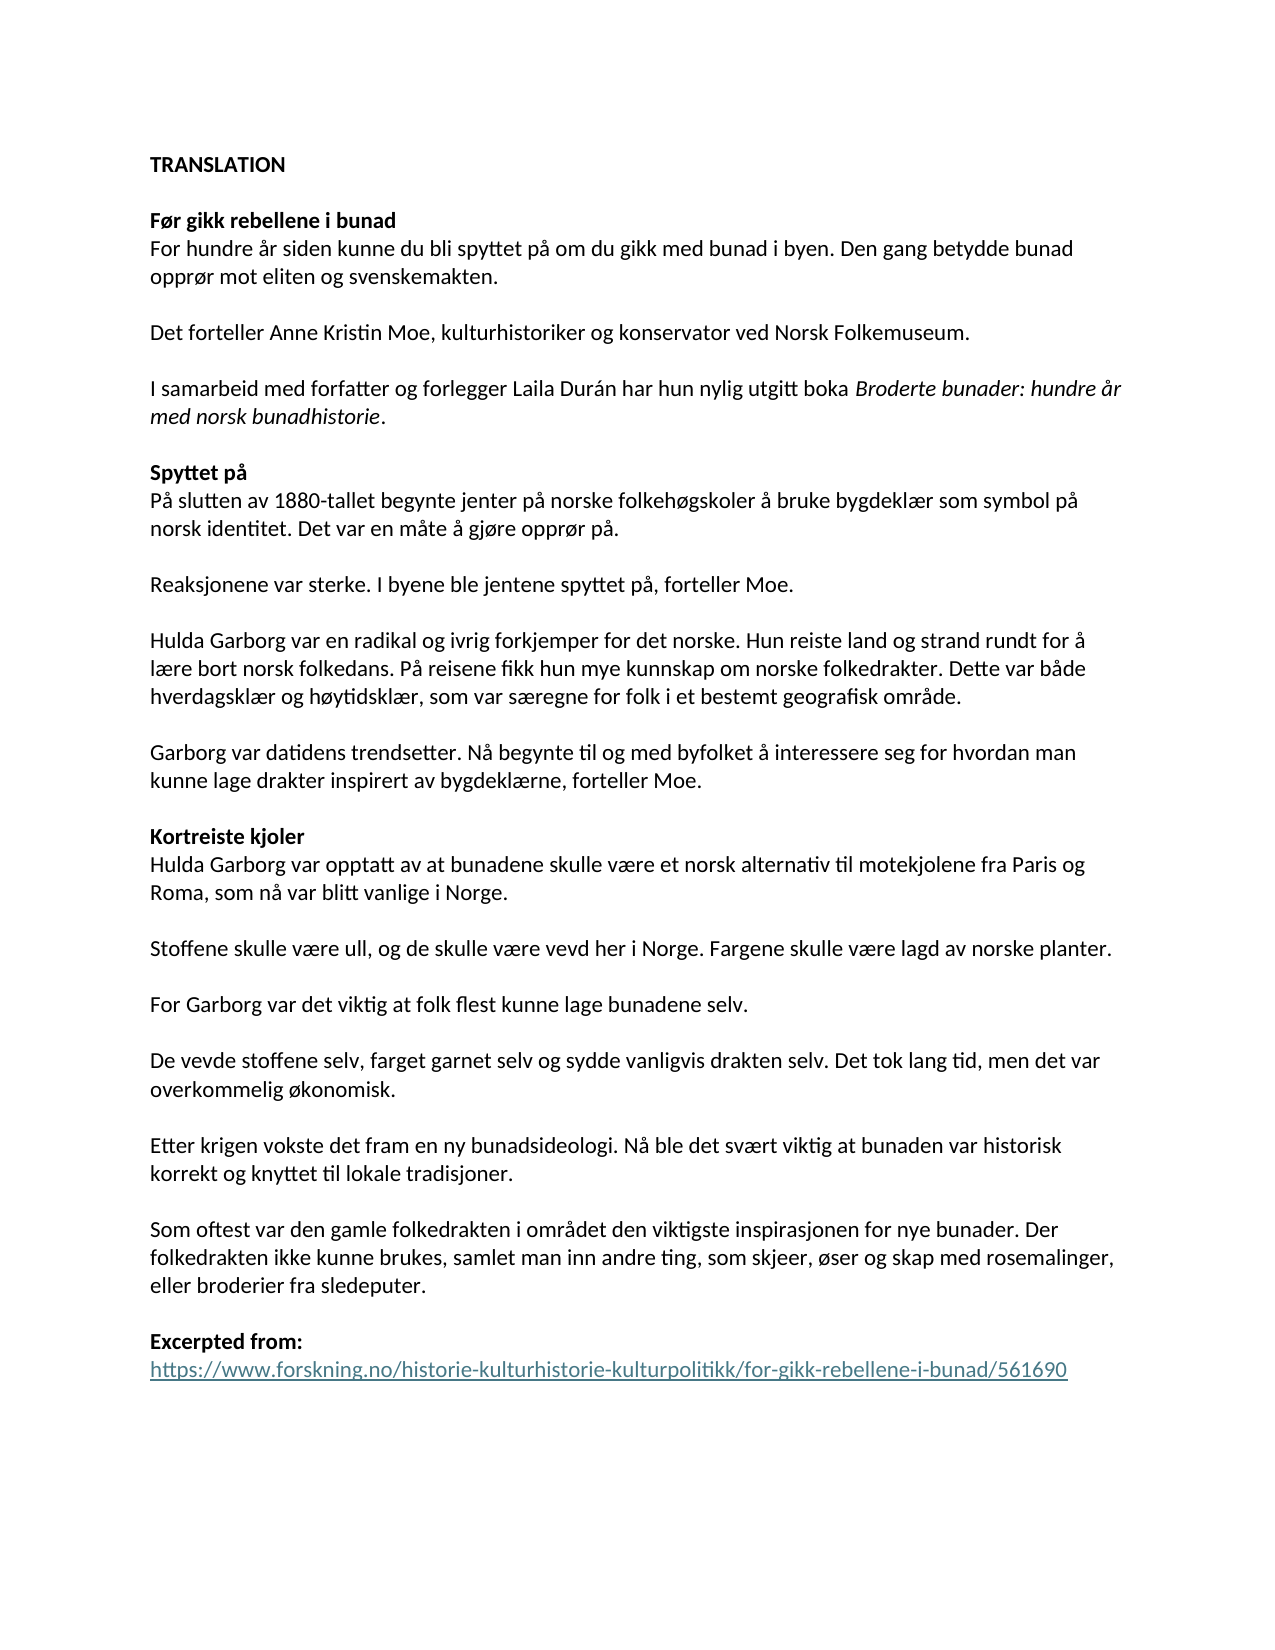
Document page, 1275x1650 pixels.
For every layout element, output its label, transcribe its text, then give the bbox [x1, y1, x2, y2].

text De vevde stoffene selv, farget garnet selv og sydde vanligvis drakten selv. Det tok lang tid, men det var overkommelig økonomisk. [150, 1047, 1125, 1131]
text I samarbeid med forfatter og forlegger Laila Durán har hun nylig utgitt boka Broderte bunader: hundre år med norsk bunadhistorie. [150, 374, 1125, 458]
text På slutten av 1880-tallet begynte jenter på norske folkehøgskoler å bruke bygdeklær som symbol på norsk identitet. Det var en måte å gjøre opprør på. Reaksjonene var sterke. I byene ble jentene spyttet på, forteller Moe. [150, 486, 1125, 626]
text Spyttet på [150, 458, 1125, 486]
text Etter krigen vokste det fram en ny bunadsideologi. Nå ble det svært viktig at bunaden var historisk korrekt og knyttet til lokale tradisjoner. [150, 1131, 1125, 1215]
text Excerpted from: https://www.forskning.no/historie-kulturhistorie-kulturpolitikk/for-gikk-rebellene-i-bunad/561690 [150, 1327, 1125, 1383]
text Det forteller Anne Kristin Moe, kulturhistoriker og konservator ved Norsk Folkemuseum. [150, 318, 1125, 374]
text Før gikk rebellene i bunad [150, 206, 1125, 234]
text Kortreiste kjoler [150, 822, 1125, 851]
text Stoffene skulle være ull, og de skulle være vevd her i Norge. Fargene skulle være lagd av norske planter. For Garborg var det viktig at folk flest kunne lage bunadene selv. [150, 934, 1125, 1047]
text Hulda Garborg var opptatt av at bunadene skulle være et norsk alternativ til motekjolene fra Paris og Roma, som nå var blitt vanlige i Norge. [150, 851, 1125, 934]
text TRANSLATION [150, 150, 1125, 178]
text Som oftest var den gamle folkedrakten i området den viktigste inspirasjonen for nye bunader. Der folkedrakten ikke kunne brukes, samlet man inn andre ting, som skjeer, øser og skap med rosemalinger, eller broderier fra sledeputer. [150, 1215, 1125, 1327]
text Hulda Garborg var en radikal og ivrig forkjemper for det norske. Hun reiste land og strand rundt for å lære bort norsk folkedans. På reisene fikk hun mye kunnskap om norske folkedrakter. Dette var både hverdagsklær og høytidsklær, som var særegne for folk i et bestemt geografisk område. [150, 626, 1125, 738]
text For hundre år siden kunne du bli spyttet på om du gikk med bunad i byen. Den gang betydde bunad opprør mot eliten og svenskemakten. [150, 234, 1125, 290]
text Garborg var datidens trendsetter. Nå begynte til og med byfolket å interessere seg for hvordan man kunne lage drakter inspirert av bygdeklærne, forteller Moe. [150, 738, 1125, 822]
